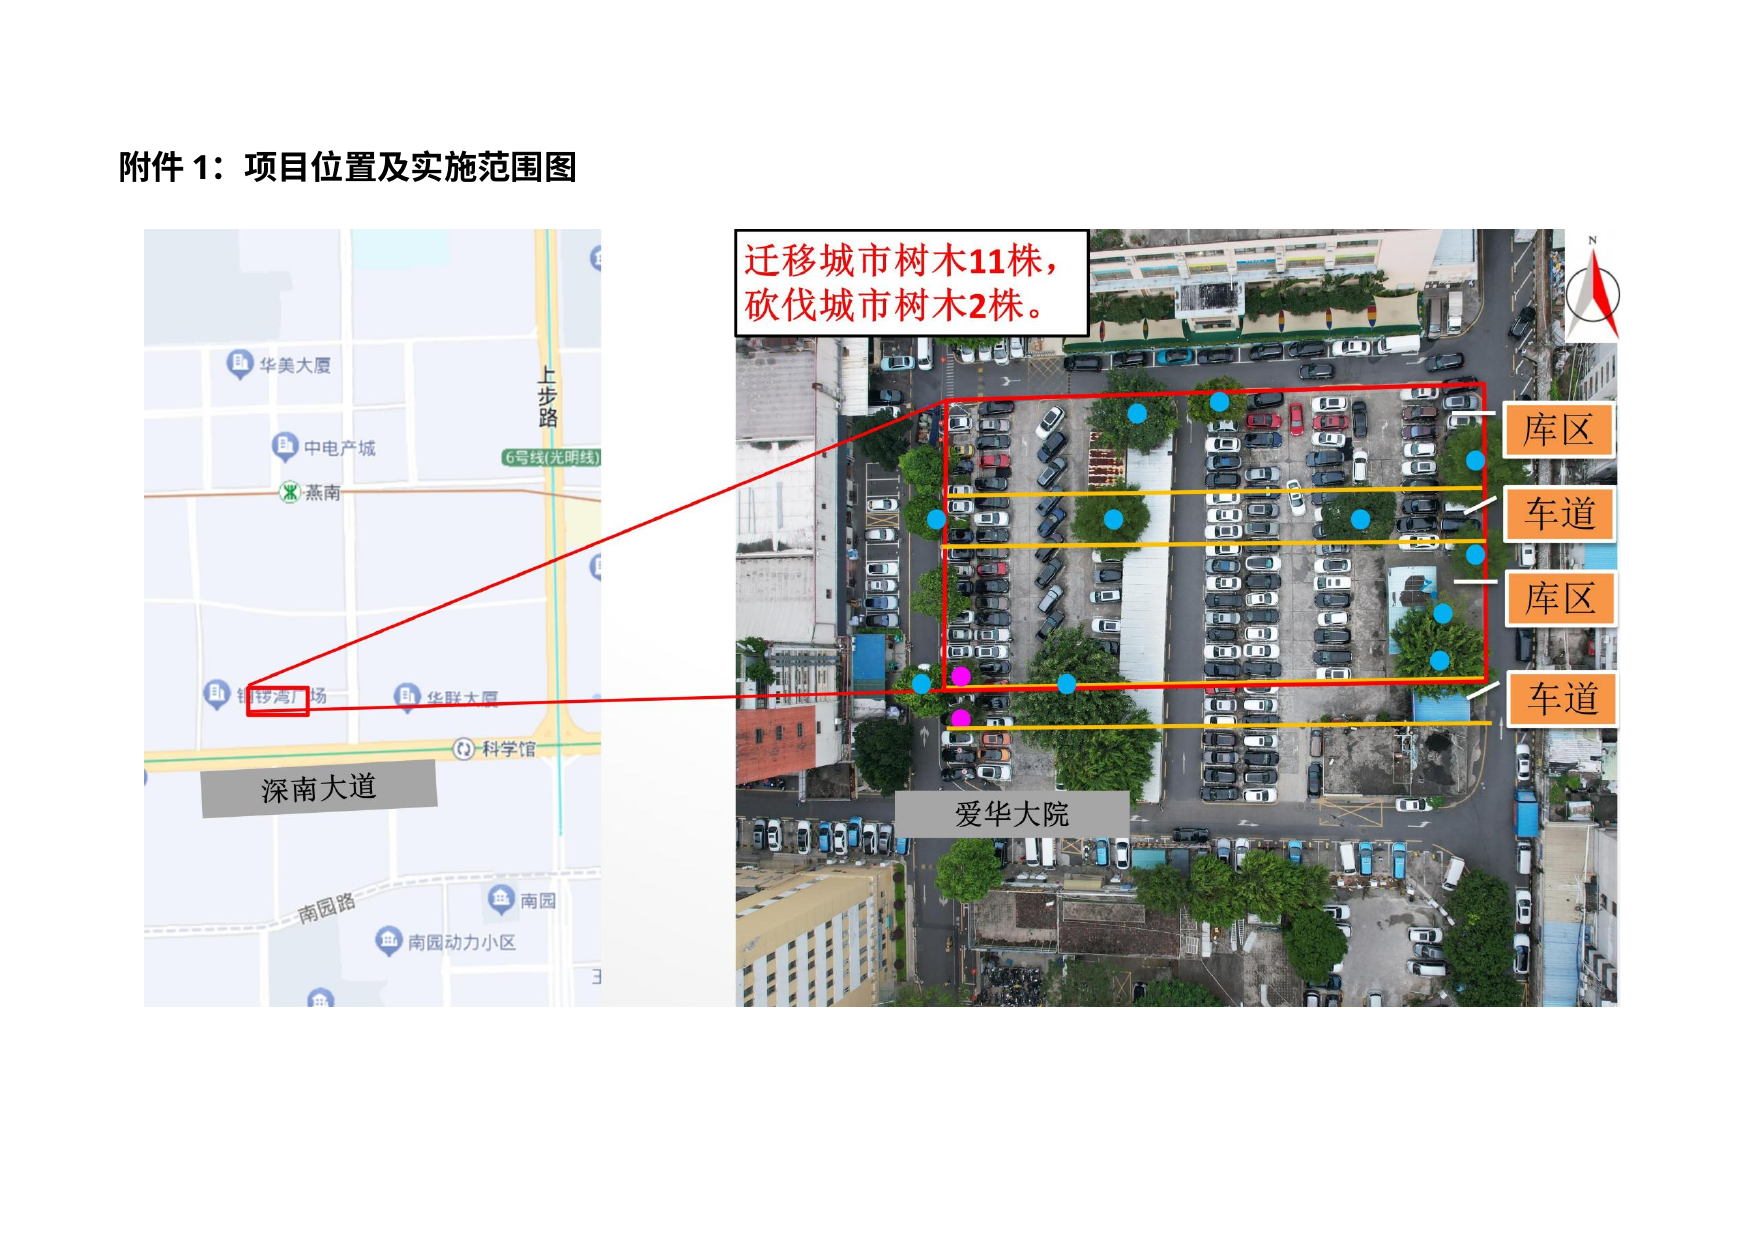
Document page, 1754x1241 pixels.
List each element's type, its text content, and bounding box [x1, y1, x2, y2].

text 附件1：项目位置及实施范围图 [118, 133, 1636, 198]
picture [144, 229, 1621, 1007]
